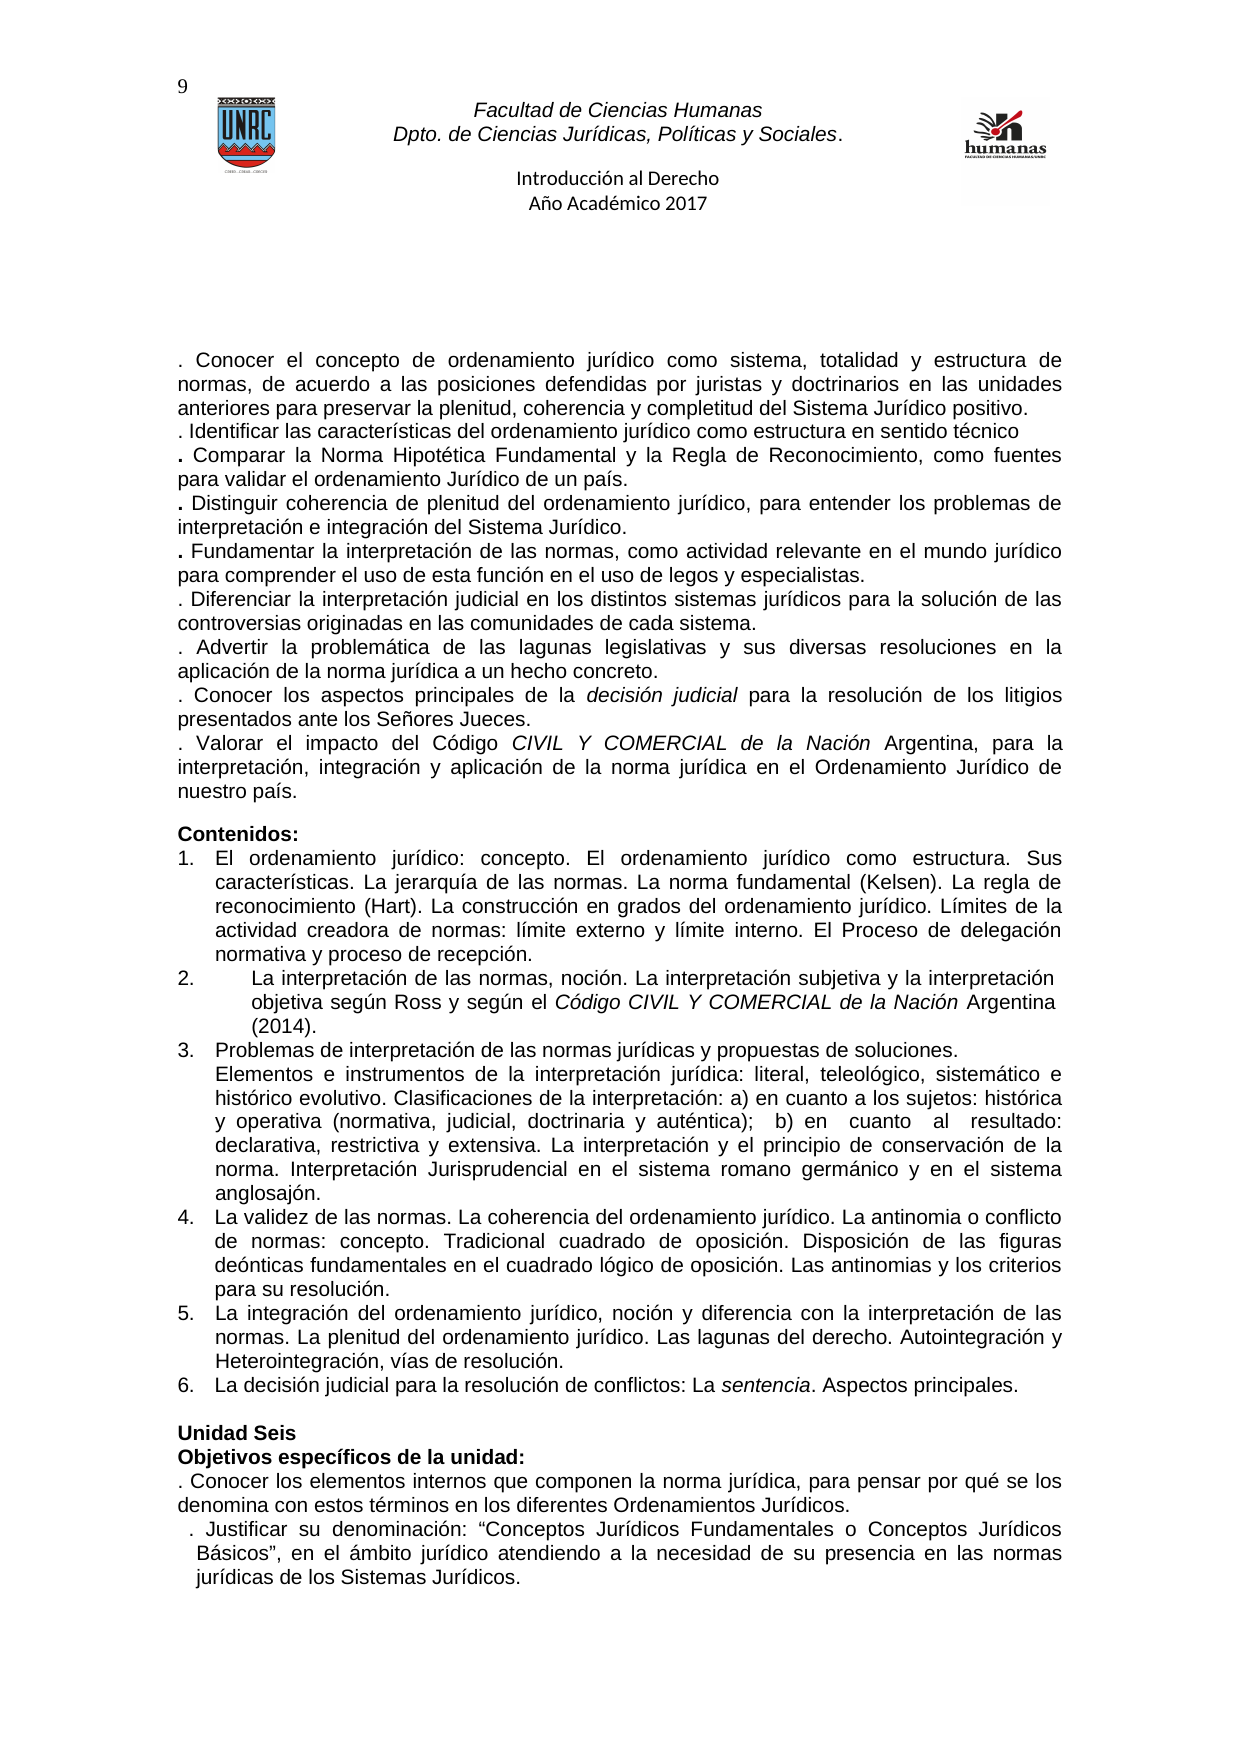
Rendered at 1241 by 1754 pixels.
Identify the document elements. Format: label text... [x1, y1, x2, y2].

text Contenidos: [177, 822, 1063, 846]
list Problemas de interpretación de las normas jurídicas y propuestas de soluciones. [177, 1037, 1063, 1061]
text . Identificar las características del ordenamiento jurídico como estructura en sentido técnico [177, 419, 1063, 443]
text . Conocer los elementos internos que componen la norma jurídica, para pensar por qué se los denomina con estos términos en los diferentes Ordenamientos Jurídicos. [177, 1469, 1063, 1517]
text Elementos e instrumentos de la interpretación jurídica: literal, teleológico, sistemático e histórico evolutivo. Clasificaciones de la interpretación: a) en cuanto a los sujetos: histórica y operativa (normativa, judicial, doctrinaria y auténtica); b) en cuanto al resultado: declarativa, restrictiva y extensiva. La interpretación y el principio de conservación de la norma. Interpretación Jurisprudencial en el sistema romano germánico y en el sistema anglosajón. [215, 1061, 1063, 1205]
text . Valorar el impacto del Código CIVIL Y COMERCIAL de la Nación Argentina, para la interpretación, integración y aplicación de la norma jurídica en el Ordenamiento Jurídico de nuestro país. [177, 731, 1063, 803]
text . Advertir la problemática de las lagunas legislativas y sus diversas resoluciones en la aplicación de la norma jurídica a un hecho concreto. [177, 635, 1063, 683]
text . Fundamentar la interpretación de las normas, como actividad relevante en el mundo jurídico para comprender el uso de esta función en el uso de legos y especialistas. [177, 539, 1063, 587]
text . Comparar la Norma Hipotética Fundamental y la Regla de Reconocimiento, como fuentes para validar el ordenamiento Jurídico de un país. [177, 443, 1063, 491]
list La integración del ordenamiento jurídico, noción y diferencia con la interpretación de las normas. La plenitud del ordenamiento jurídico. Las lagunas del derecho. Autointegración y Heterointegración, vías de resolución. [177, 1301, 1063, 1373]
subtitle Unidad Seis [177, 1421, 1063, 1445]
text . Distinguir coherencia de plenitud del ordenamiento jurídico, para entender los problemas de interpretación e integración del Sistema Jurídico. [177, 491, 1063, 539]
picture [217, 97, 276, 173]
text . Conocer los aspectos principales de la decisión judicial para la resolución de los litigios presentados ante los Señores Jueces. [177, 683, 1063, 731]
text Objetivos específicos de la unidad: [177, 1445, 1063, 1469]
list La validez de las normas. La coherencia del ordenamiento jurídico. La antinomia o conflicto de normas: concepto. Tradicional cuadrado de oposición. Disposición de las figuras deónticas fundamentales en el cuadrado lógico de oposición. Las antinomias y los criterios para su resolución. [177, 1205, 1063, 1301]
list La decisión judicial para la resolución de conflictos: La sentencia. Aspectos principales. [177, 1373, 1063, 1397]
text . Diferenciar la interpretación judicial en los distintos sistemas jurídicos para la solución de las controversias originadas en las comunidades de cada sistema. [177, 587, 1063, 635]
list La interpretación de las normas, noción. La interpretación subjetiva y la interpretación objetiva según Ross y según el Código CIVIL Y COMERCIAL de la Nación Argentina (2014). [177, 966, 1063, 1037]
text . Conocer el concepto de ordenamiento jurídico como sistema, totalidad y estructura de normas, de acuerdo a las posiciones defendidas por juristas y doctrinarios en las unidades anteriores para preservar la plenitud, coherencia y completitud del Sistema Jurídico positivo. [177, 347, 1063, 419]
picture [960, 97, 1050, 206]
list El ordenamiento jurídico: concepto. El ordenamiento jurídico como estructura. Sus características. La jerarquía de las normas. La norma fundamental (Kelsen). La regla de reconocimiento (Hart). La construcción en grados del ordenamiento jurídico. Límites de la actividad creadora de normas: límite externo y límite interno. El Proceso de delegación normativa y proceso de recepción. [177, 846, 1063, 966]
text . Justificar su denominación: “Conceptos Jurídicos Fundamentales o Conceptos Jurídicos Básicos”, en el ámbito jurídico atendiendo a la necesidad de su presencia en las normas jurídicas de los Sistemas Jurídicos. [177, 1517, 1063, 1588]
